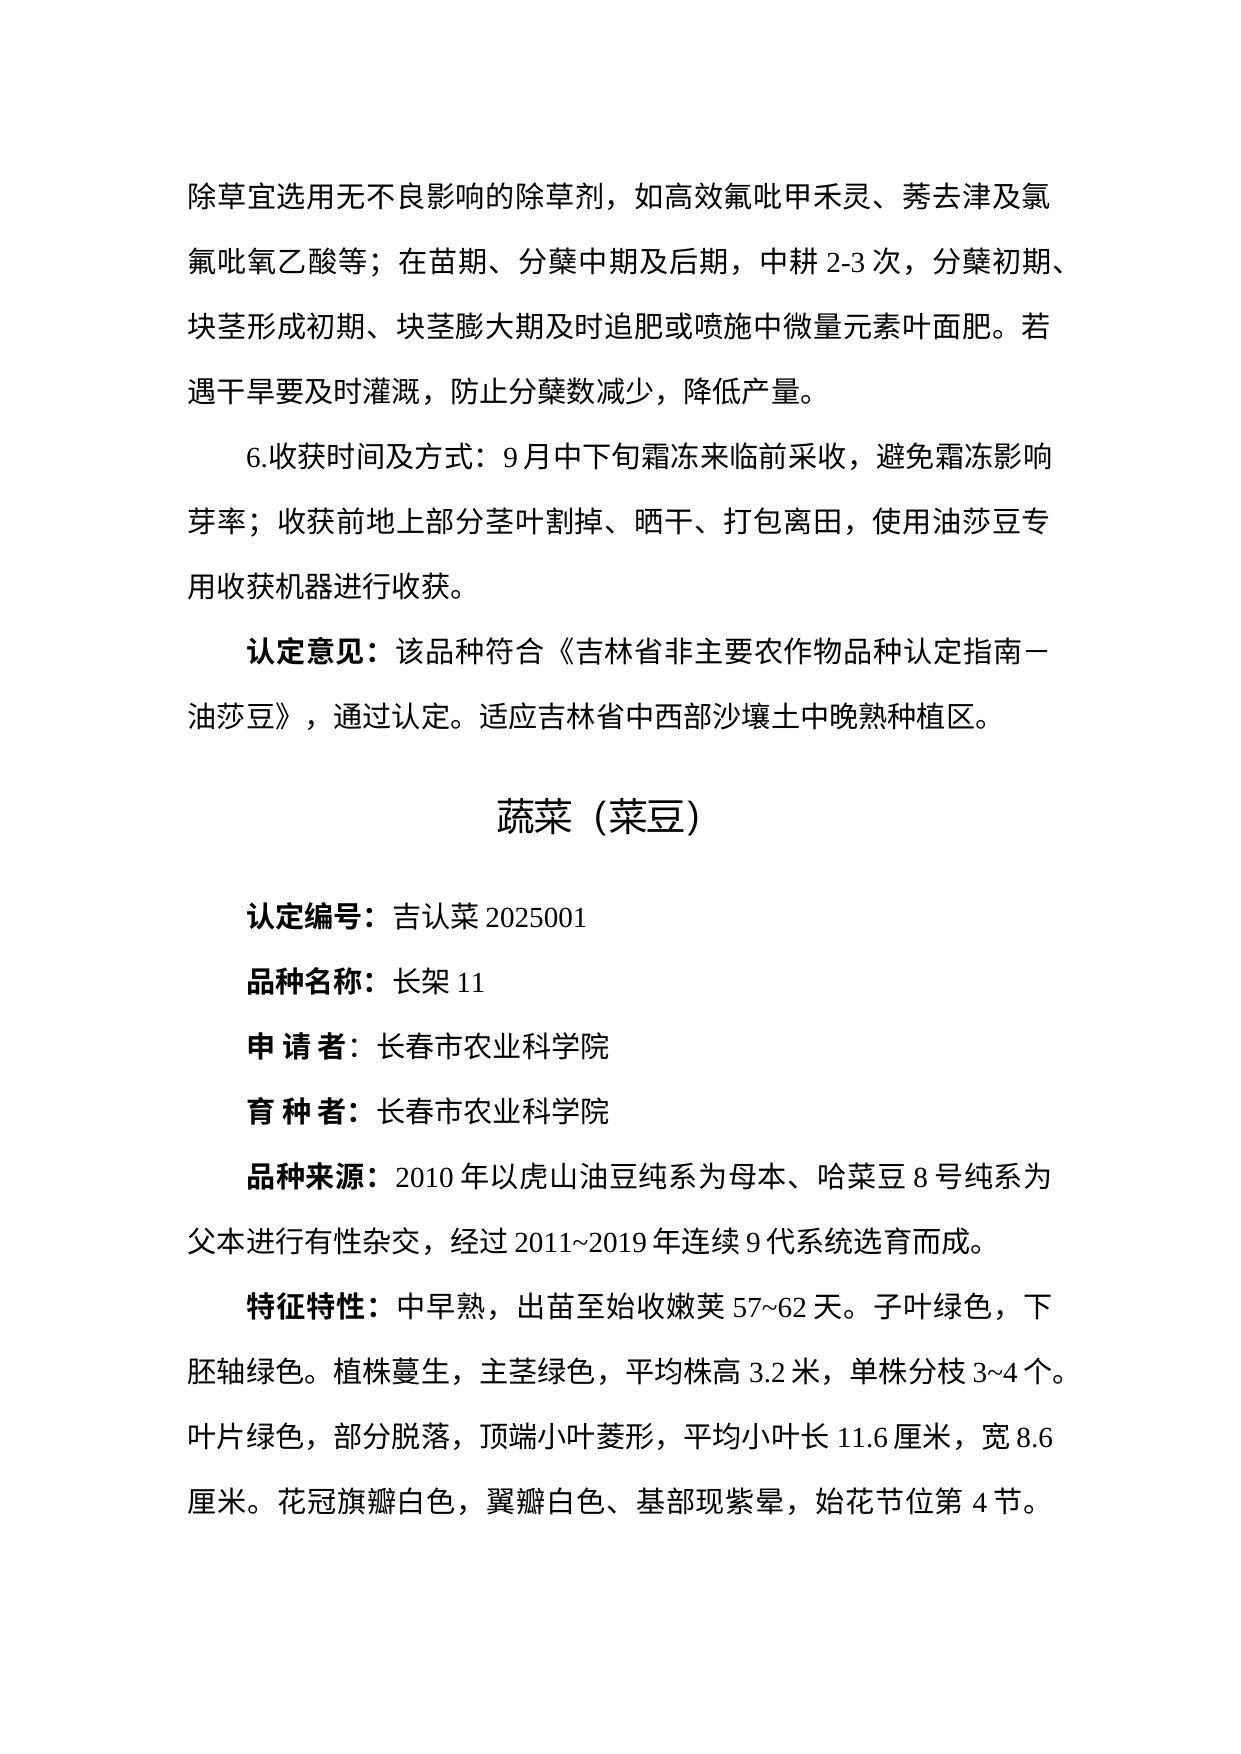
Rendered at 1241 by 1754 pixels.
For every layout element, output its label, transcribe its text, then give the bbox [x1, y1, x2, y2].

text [187, 162, 1053, 422]
text 品种名称：长架11 [187, 948, 1053, 1013]
text 育 种 者：长春市农业科学院 [187, 1078, 1053, 1143]
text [187, 1273, 1053, 1533]
text 认定意见：该品种符合《吉林省非主要农作物品种认定指南－油莎豆》，通过认定。适应吉林省中西部沙壤土中晚熟种植区。 [187, 617, 1053, 747]
list 蔬菜（菜豆） [187, 790, 1031, 839]
text 品种来源：2010年以虎山油豆纯系为母本、哈菜豆8号纯系为父本进行有性杂交，经过2011~2019年连续9代系统选育而成。 [187, 1143, 1053, 1273]
text 认定编号：吉认菜2025001 [187, 883, 1053, 948]
text 申 请 者：长春市农业科学院 [187, 1013, 1053, 1078]
text 6.收获时间及方式：9月中下旬霜冻来临前采收，避免霜冻影响芽率；收获前地上部分茎叶割掉、晒干、打包离田，使用油莎豆专用收获机器进行收获。 [187, 422, 1053, 617]
